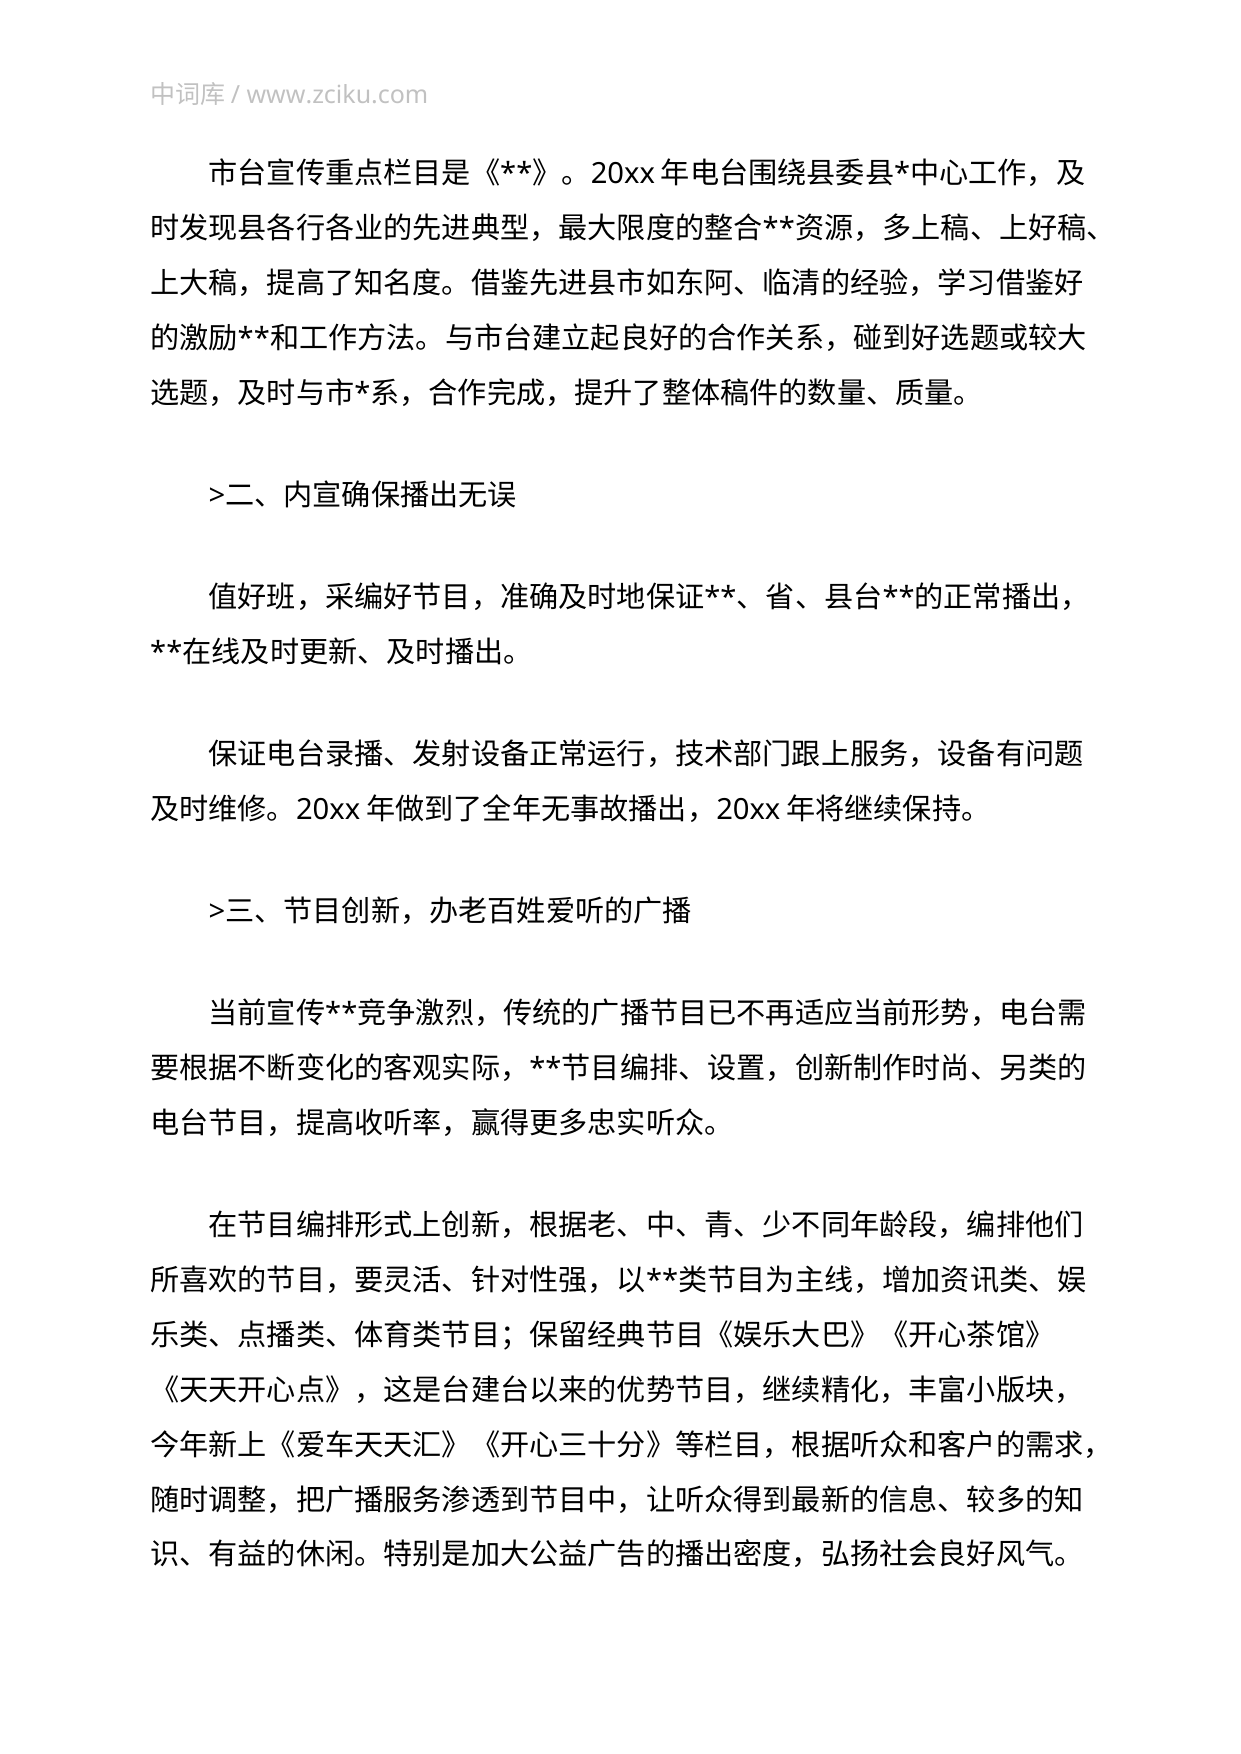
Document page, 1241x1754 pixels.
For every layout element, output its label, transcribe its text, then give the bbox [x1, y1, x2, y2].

text >三、节目创新，办老百姓爱听的广播 [150, 888, 1090, 930]
text 市台宣传重点栏目是《**》。20xx年电台围绕县委县*中心工作，及时发现县各行各业的先进典型，最大限度的整合**资源，多上稿、上好稿、上大稿，提高了知名度。借鉴先进县市如东阿、临清的经验，学习借鉴好的激励**和工作方法。与市台建立起良好的合作关系，碰到好选题或较大选题，及时与市*系，合作完成，提升了整体稿件的数量、质量。 [150, 150, 1090, 412]
text >二、内宣确保播出无误 [150, 472, 1090, 514]
text 当前宣传**竞争激烈，传统的广播节目已不再适应当前形势，电台需要根据不断变化的客观实际，**节目编排、设置，创新制作时尚、另类的电台节目，提高收听率，赢得更多忠实听众。 [150, 990, 1090, 1142]
text 保证电台录播、发射设备正常运行，技术部门跟上服务，设备有问题及时维修。20xx年做到了全年无事故播出，20xx年将继续保持。 [150, 731, 1090, 828]
text 在节目编排形式上创新，根据老、中、青、少不同年龄段，编排他们所喜欢的节目，要灵活、针对性强，以**类节目为主线，增加资讯类、娱乐类、点播类、体育类节目；保留经典节目《娱乐大巴》《开心茶馆》《天天开心点》，这是台建台以来的优势节目，继续精化，丰富小版块，今年新上《爱车天天汇》《开心三十分》等栏目，根据听众和客户的需求，随时调整，把广播服务渗透到节目中，让听众得到最新的信息、较多的知识、有益的休闲。特别是加大公益广告的播出密度，弘扬社会良好风气。 [150, 1201, 1090, 1573]
text 值好班，采编好节目，准确及时地保证**、省、县台**的正常播出，**在线及时更新、及时播出。 [150, 574, 1090, 671]
